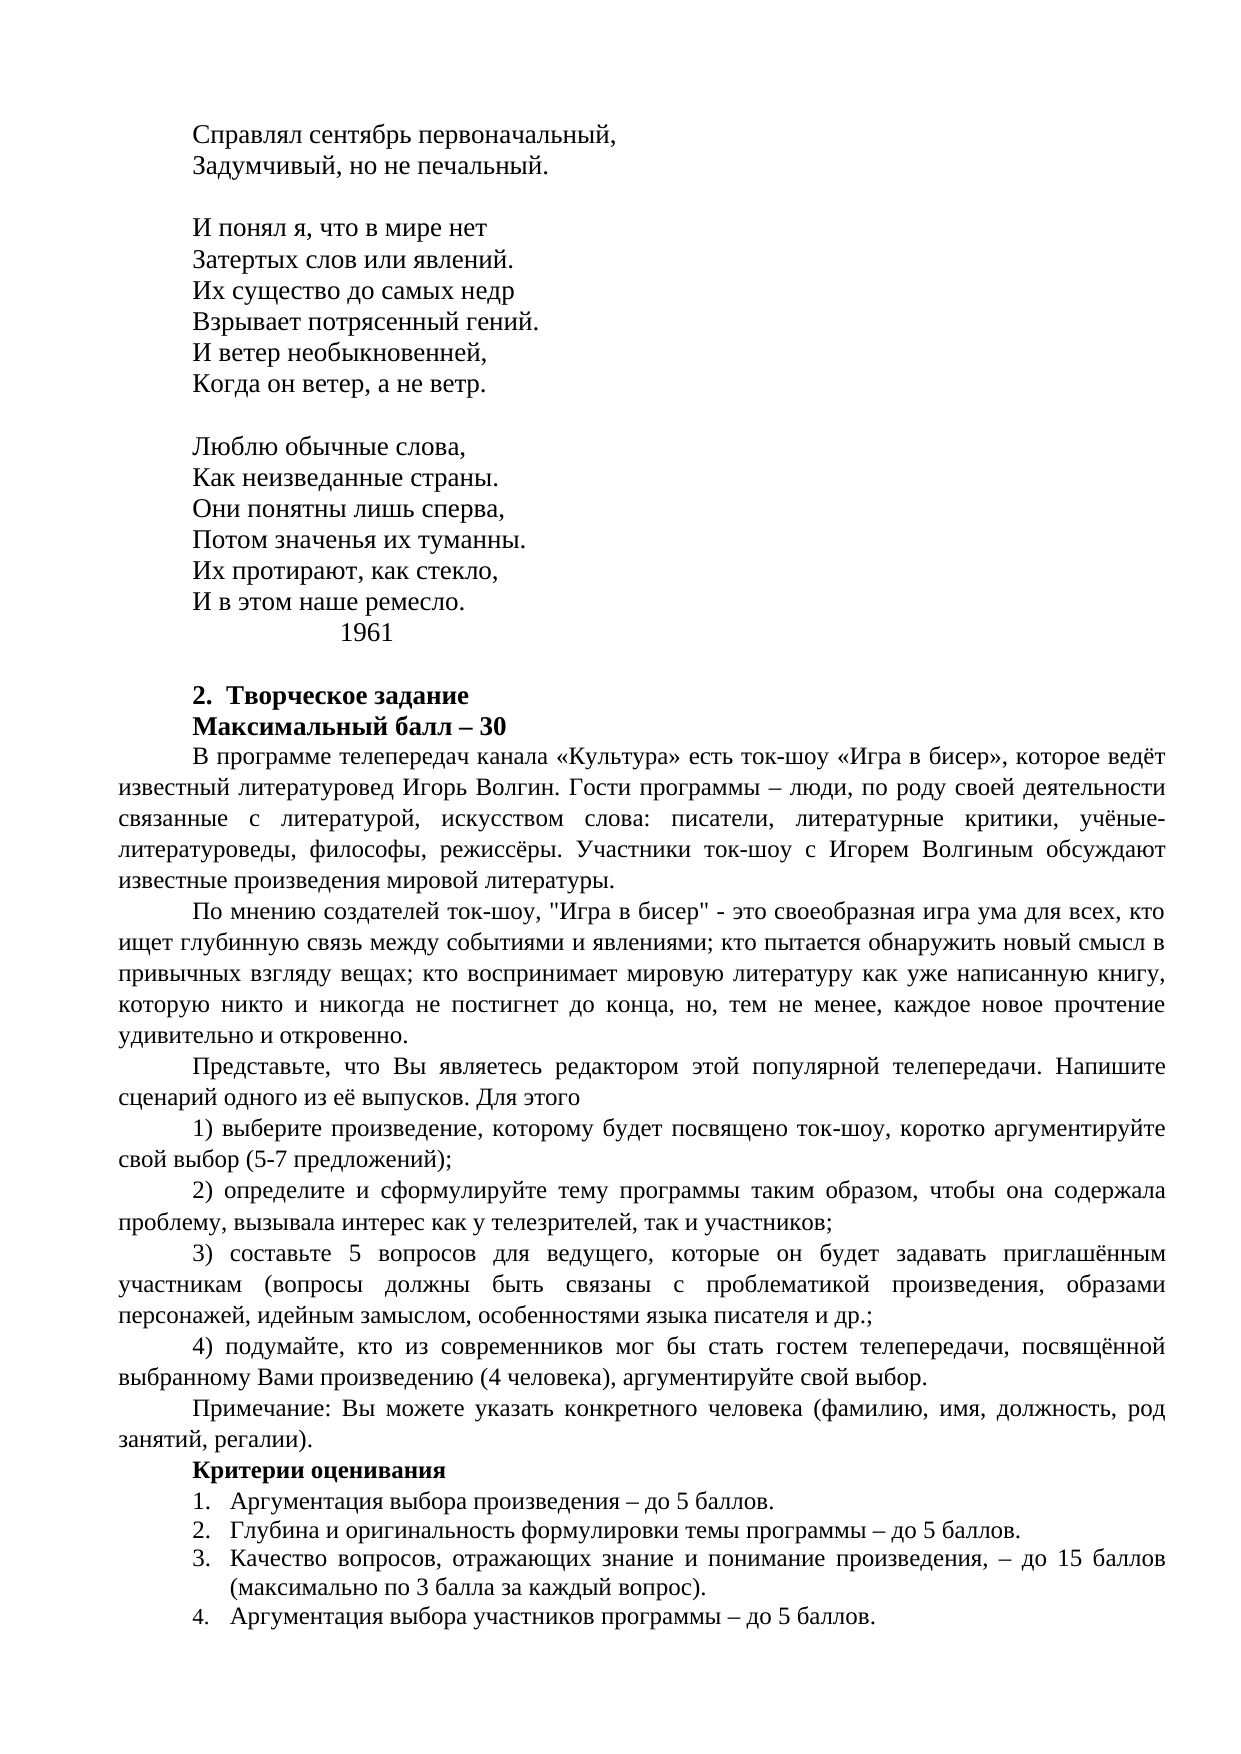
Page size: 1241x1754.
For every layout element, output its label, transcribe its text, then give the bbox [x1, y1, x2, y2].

text И понял я, что в мире нет [118, 212, 1167, 243]
text И ветер необыкновенней, [118, 336, 1167, 367]
text 1) выберите произведение, которому будет посвящено ток-шоу, коротко аргументируйте свой выбор (5-7 предложений); [118, 1113, 1167, 1173]
text Люблю обычные слова, [118, 429, 1167, 461]
text 3) составьте 5 вопросов для ведущего, которые он будет задавать приглашённым участникам (вопросы должны быть связаны с проблематикой произведения, образами персонажей, идейным замыслом, особенностями языка писателя и др.; [118, 1238, 1167, 1328]
text Критерии оценивания [118, 1455, 1167, 1484]
text 2. Творческое задание [118, 679, 1167, 710]
text Потом значенья их туманны. [118, 523, 1167, 554]
text Представьте, что Вы являетесь редактором этой популярной телепередачи. Напишите сценарий одного из её выпусков. Для этого [118, 1051, 1167, 1111]
text Взрывает потрясенный гений. [118, 305, 1167, 336]
text В программе телепередач канала «Культура» есть ток-шоу «Игра в бисер», которое ведёт известный литературовед Игорь Волгин. Гости программы – люди, по роду своей деятельности связанные с литературой, искусством слова: писатели, литературные критики, учёные-литературоведы, философы, режиссёры. Участники ток-шоу с Игорем Волгиным обсуждают известные произведения мировой литературы. [118, 741, 1167, 894]
text Когда он ветер, а не ветр. [118, 367, 1167, 398]
list Глубина и оригинальность формулировки темы программы – до 5 баллов. [192, 1515, 1167, 1543]
text Затертых слов или явлений. [118, 243, 1167, 274]
text Они понятны лишь сперва, [118, 492, 1167, 523]
text Их существо до самых недр [118, 274, 1167, 305]
text По мнению создателей ток-шоу, "Игра в бисер" - это своеобразная игра ума для всех, кто ищет глубинную связь между событиями и явлениями; кто пытается обнаружить новый смысл в привычных взгляду вещах; кто воспринимает мировую литературу как уже написанную книгу, которую никто и никогда не постигнет до конца, но, тем не менее, каждое новое прочтение удивительно и откровенно. [118, 896, 1167, 1049]
list Аргументация выбора участников программы – до 5 баллов. [192, 1601, 1167, 1630]
text 2) определите и сформулируйте тему программы таким образом, чтобы она содержала проблему, вызывала интерес как у телезрителей, так и участников; [118, 1176, 1167, 1235]
text Их протирают, как стекло, [118, 554, 1167, 585]
text 1961 [266, 616, 1167, 648]
text И в этом наше ремесло. [118, 585, 1167, 616]
text 4) подумайте, кто из современников мог бы стать гостем телепередачи, посвящённой выбранному Вами произведению (4 человека), аргументируйте свой выбор. [118, 1331, 1167, 1391]
text Примечание: Вы можете указать конкретного человека (фамилию, имя, должность, род занятий, регалии). [118, 1393, 1167, 1453]
text Как неизведанные страны. [118, 461, 1167, 492]
list Качество вопросов, отражающих знание и понимание произведения, – до 15 баллов (максимально по 3 балла за каждый вопрос). [192, 1543, 1167, 1601]
text Максимальный балл – 30 [118, 710, 1167, 741]
text Справлял сентябрь первоначальный, [118, 118, 1167, 149]
list Аргументация выбора произведения – до 5 баллов. [192, 1486, 1167, 1515]
text Задумчивый, но не печальный. [118, 149, 1167, 180]
